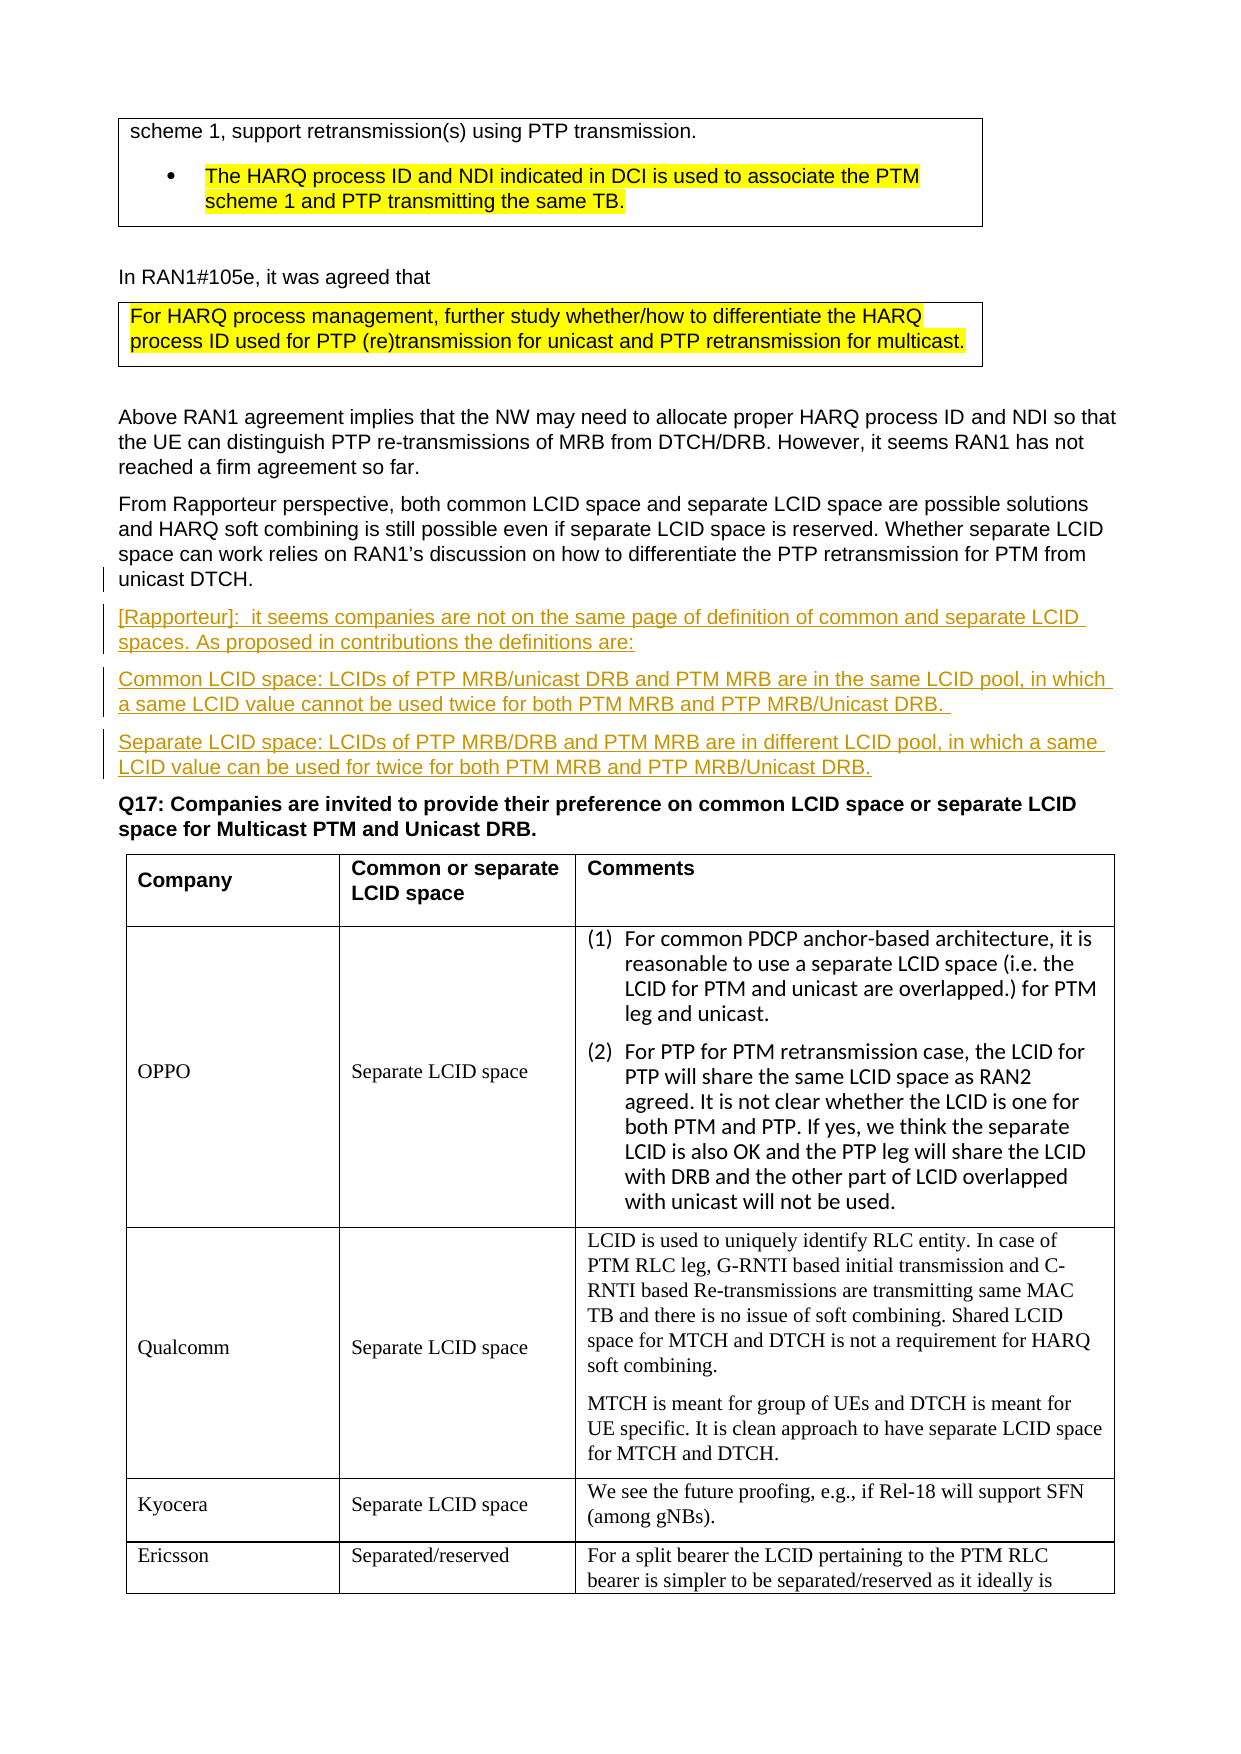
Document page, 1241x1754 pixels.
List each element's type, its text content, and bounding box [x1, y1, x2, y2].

text Q17: Companies are invited to provide their preference on common LCID space or separate LCID space for Multicast PTM and Unicast DRB. [118, 792, 1122, 842]
table_cell OPPO [127, 927, 339, 1227]
table_cell Kyocera [127, 1479, 339, 1541]
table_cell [576, 1543, 1114, 1592]
table_header Common or separate LCID space [340, 855, 575, 926]
table_cell For common PDCP anchor-based architecture, it is reasonable to use a separate LCID space (i.e. the LCID for PTM and unicast are overlapped.) for PTM leg and unicast. For PTP for PTM retransmission case, the LCID for PTP will share the same LCID space as RAN2 agreed. It is not clear whether the LCID is one for both PTM and PTP. If yes, we think the separate LCID is also OK and the PTP leg will share the LCID with DRB and the other part of LCID overlapped with unicast will not be used. [576, 927, 1114, 1227]
text From Rapporteur perspective, both common LCID space and separate LCID space are possible solutions and HARQ soft combining is still possible even if separate LCID space is reserved. Whether separate LCID space can work relies on RAN1’s discussion on how to differentiate the PTP retransmission for PTM from unicast DTCH. [118, 492, 1122, 592]
table_header Company [127, 855, 339, 926]
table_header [119, 119, 982, 226]
table_cell Qualcomm [127, 1228, 339, 1478]
table_cell Separate LCID space [340, 1228, 575, 1478]
table_cell Ericsson [127, 1543, 339, 1592]
table_cell Separated/reserved [340, 1543, 575, 1592]
table_cell LCID is used to uniquely identify RLC entity. In case of PTM RLC leg, G-RNTI based initial transmission and C-RNTI based Re-transmissions are transmitting same MAC TB and there is no issue of soft combining. Shared LCID space for MTCH and DTCH is not a requirement for HARQ soft combining. MTCH is meant for group of UEs and DTCH is meant for UE specific. It is clean approach to have separate LCID space for MTCH and DTCH. [576, 1228, 1114, 1478]
table_header For HARQ process management, further study whether/how to differentiate the HARQ process ID used for PTP (re)transmission for unicast and PTP retransmission for multicast. [119, 303, 982, 366]
text Above RAN1 agreement implies that the NW may need to allocate proper HARQ process ID and NDI so that the UE can distinguish PTP re-transmissions of MRB from DTCH/DRB. However, it seems RAN1 has not reached a firm agreement so far. [118, 404, 1122, 479]
table_header Comments [576, 855, 1114, 926]
table_cell We see the future proofing, e.g., if Rel-18 will support SFN (among gNBs). [576, 1479, 1114, 1541]
text In RAN1#105e, it was agreed that [118, 265, 1122, 290]
table_cell Separate LCID space [340, 927, 575, 1227]
table_cell Separate LCID space [340, 1479, 575, 1541]
